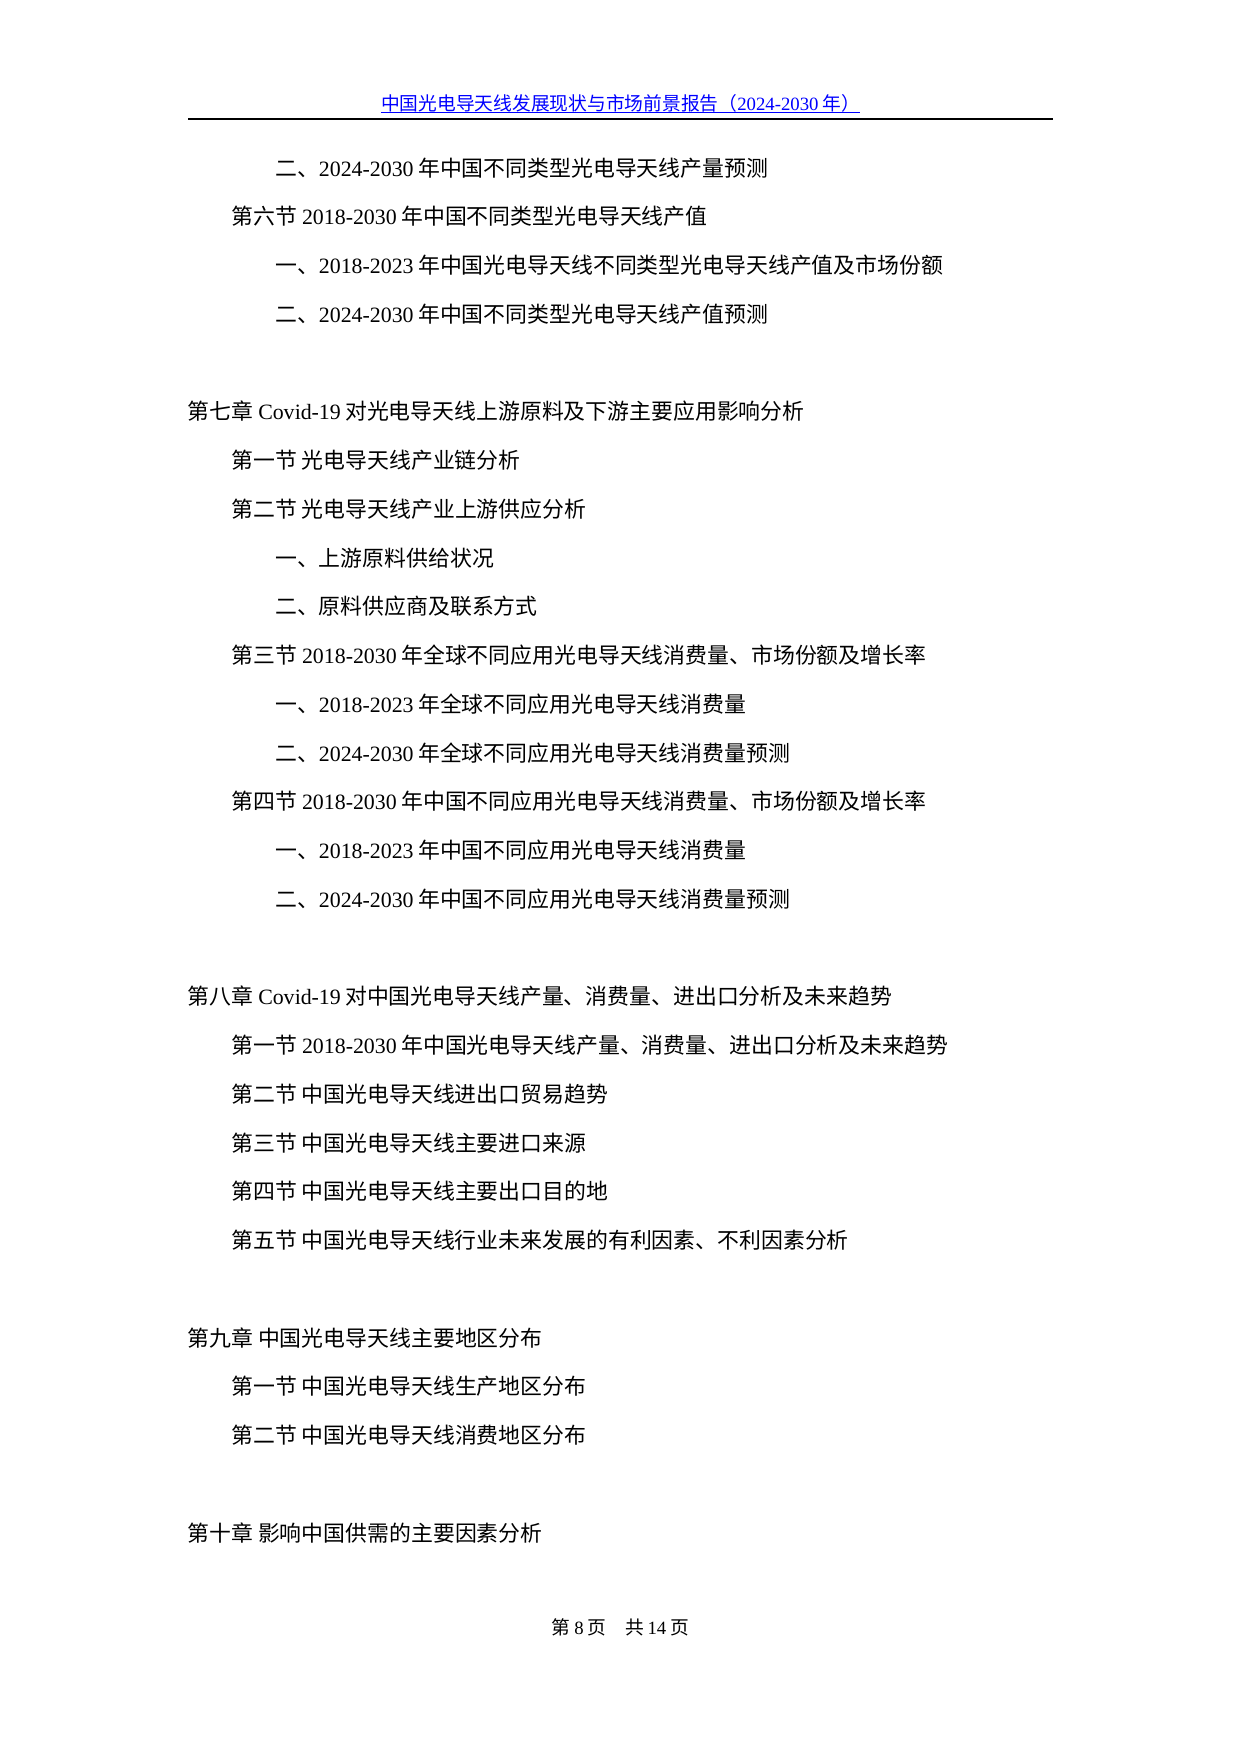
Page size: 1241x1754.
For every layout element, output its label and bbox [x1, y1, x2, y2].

text [187, 150, 1053, 1548]
